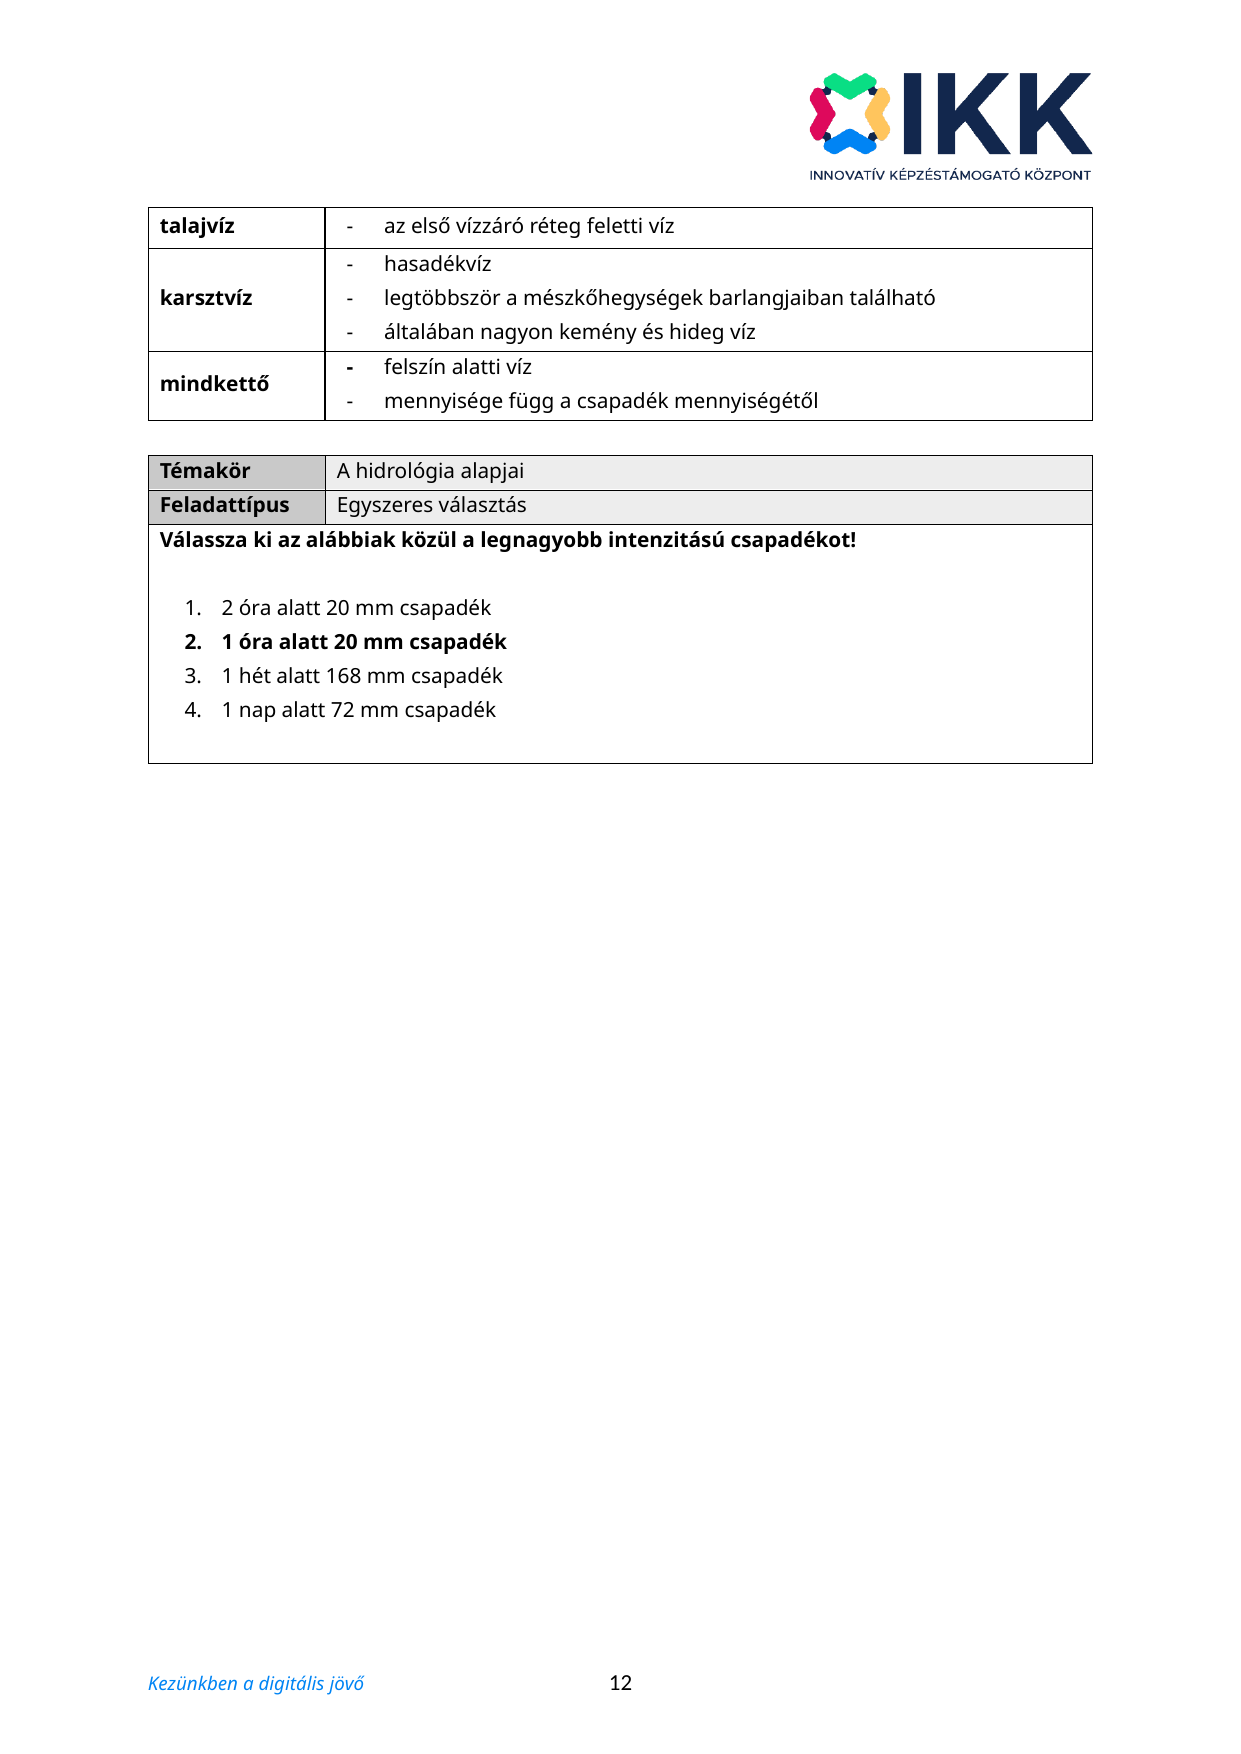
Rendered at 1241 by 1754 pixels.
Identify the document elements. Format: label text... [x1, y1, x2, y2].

table_header Témakör [149, 456, 325, 489]
table_cell karsztvíz [149, 249, 324, 351]
table_cell talajvíz [149, 208, 324, 248]
table_cell Válassza ki az alábbiak közül a legnagyobb intenzitású csapadékot! 2 óra alatt 20 mm csapadék 1 óra alatt 20 mm csapadék 1 hét alatt 168 mm csapadék 1 nap alatt 72 mm csapadék [149, 525, 1092, 763]
picture [809, 73, 1093, 180]
table_cell hasadékvíz legtöbbször a mészkőhegységek barlangjaiban található általában nagyon kemény és hideg víz [326, 249, 1092, 351]
table_cell az első vízzáró réteg feletti víz [326, 208, 1092, 248]
table_cell Egyszeres választás [326, 491, 1092, 524]
table_cell Feladattípus [149, 491, 325, 524]
table_cell mindkettő [149, 352, 324, 420]
table_cell felszín alatti víz mennyisége függ a csapadék mennyiségétől [326, 352, 1092, 420]
table_header A hidrológia alapjai [326, 456, 1092, 489]
